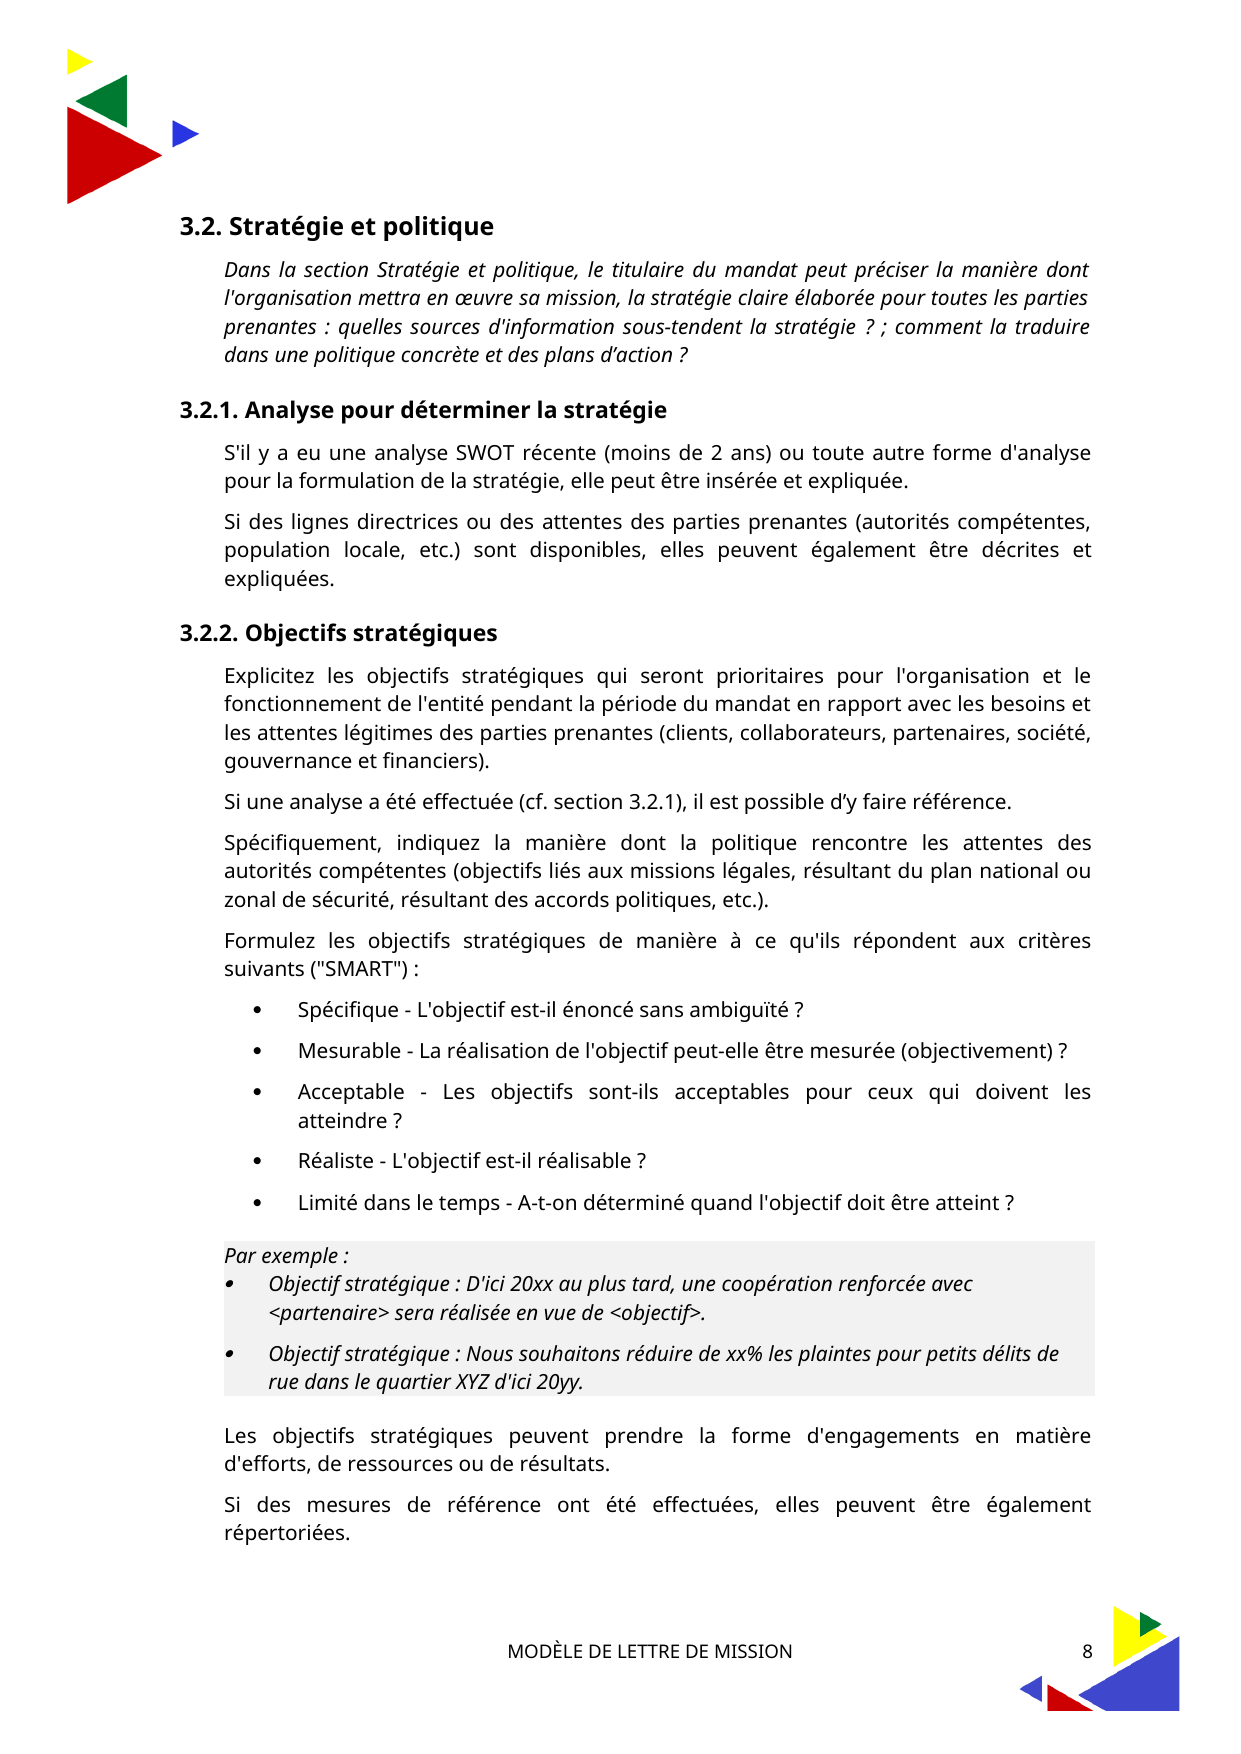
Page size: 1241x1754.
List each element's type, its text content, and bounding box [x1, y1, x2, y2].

text Analyse pour déterminer la stratégie [179, 394, 1093, 425]
text Dans la section Stratégie et politique, le titulaire du mandat peut préciser la manière dont l'organisation mettra en œuvre sa mission, la stratégie claire élaborée pour toutes les parties prenantes : quelles sources d'information sous-tendent la stratégie ? ; comment la traduire dans une politique concrète et des plans d’action ? [224, 255, 1093, 369]
text Objectifs stratégiques [179, 617, 1093, 648]
list Par exemple : [224, 1241, 1095, 1269]
text Formulez les objectifs stratégiques de manière à ce qu'ils répondent aux critères suivants ("SMART") : [224, 926, 1093, 983]
text Spécifiquement, indiquez la manière dont la politique rencontre les attentes des autorités compétentes (objectifs liés aux missions légales, résultant du plan national ou zonal de sécurité, résultant des accords politiques, etc.). [224, 828, 1093, 913]
list Acceptable - Les objectifs sont-ils acceptables pour ceux qui doivent les atteindre ? [253, 1077, 1093, 1134]
text Explicitez les objectifs stratégiques qui seront prioritaires pour l'organisation et le fonctionnement de l'entité pendant la période du mandat en rapport avec les besoins et les attentes légitimes des parties prenantes (clients, collaborateurs, partenaires, société, gouvernance et financiers). [224, 661, 1093, 775]
list Objectif stratégique : Nous souhaitons réduire de xx% les plaintes pour petits délits de rue dans le quartier XYZ d'ici 20yy. [224, 1339, 1095, 1396]
list Mesurable - La réalisation de l'objectif peut-elle être mesurée (objectivement) ? [253, 1036, 1093, 1065]
list Réaliste - L'objectif est-il réalisable ? [253, 1147, 1093, 1175]
text Les objectifs stratégiques peuvent prendre la forme d'engagements en matière d'efforts, de ressources ou de résultats. [224, 1421, 1093, 1478]
text S'il y a eu une analyse SWOT récente (moins de 2 ans) ou toute autre forme d'analyse pour la formulation de la stratégie, elle peut être insérée et expliquée. [224, 438, 1093, 494]
picture [1018, 1603, 1180, 1711]
picture [67, 49, 201, 204]
list Spécifique - L'objectif est-il énoncé sans ambiguïté ? [253, 995, 1093, 1024]
text Si des lignes directrices ou des attentes des parties prenantes (autorités compétentes, population locale, etc.) sont disponibles, elles peuvent également être décrites et expliquées. [224, 507, 1093, 592]
list Limité dans le temps - A-t-on déterminé quand l'objectif doit être atteint ? [253, 1188, 1093, 1216]
list Objectif stratégique : D'ici 20xx au plus tard, une coopération renforcée avec <partenaire> sera réalisée en vue de <objectif>. [224, 1269, 1095, 1326]
text Si une analyse a été effectuée (cf. section 3.2.1), il est possible d’y faire référence. [224, 787, 1093, 816]
text Stratégie et politique [179, 208, 1093, 243]
text Si des mesures de référence ont été effectuées, elles peuvent être également répertoriées. [224, 1490, 1093, 1547]
